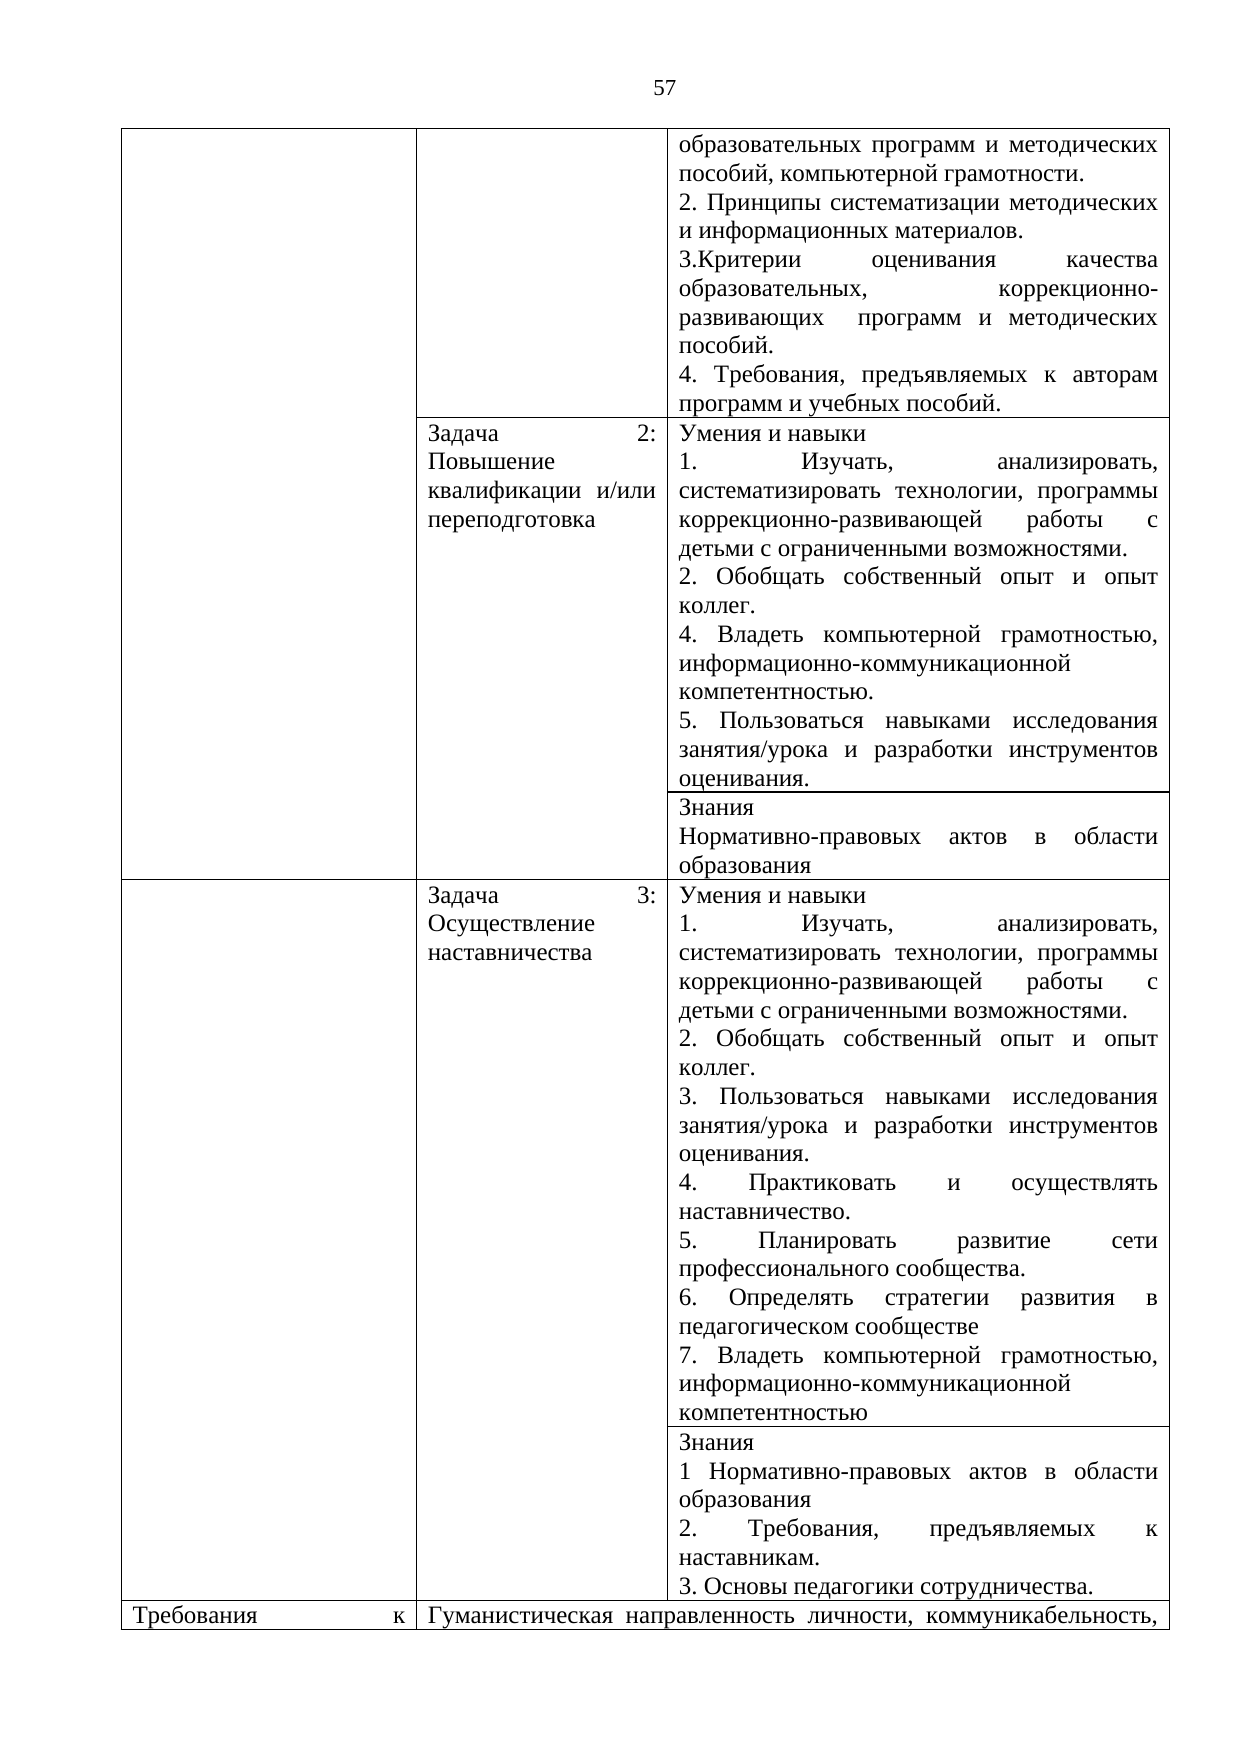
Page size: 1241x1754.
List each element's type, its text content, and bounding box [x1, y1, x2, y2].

table_cell [122, 880, 416, 1599]
table_cell Задача 2: Повышение квалификации и/или переподготовка [417, 418, 667, 879]
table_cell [668, 129, 1169, 417]
table_cell Задача 3: Осуществление наставничества [417, 880, 667, 1599]
table_cell Знания 1 Нормативно-правовых актов в области образования 2. Требования, предъявляемых к наставникам. 3. Основы педагогики сотрудничества. [668, 1427, 1169, 1599]
table_cell Умения и навыки 1. Изучать, анализировать, систематизировать технологии, программы коррекционно-развивающей работы с детьми с ограниченными возможностями. 2. Обобщать собственный опыт и опыт коллег. 3. Пользоваться навыками исследования занятия/урока и разработки инструментов оценивания. 4. Практиковать и осуществлять наставничество. 5. Планировать развитие сети профессионального сообщества. 6. Определять стратегии развития в педагогическом сообществе 7. Владеть компьютерной грамотностью, информационно-коммуникационной компетентностью [668, 880, 1169, 1426]
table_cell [122, 1601, 416, 1629]
table_cell Знания Нормативно-правовых актов в области образования [668, 793, 1169, 879]
table_cell Умения и навыки 1. Изучать, анализировать, систематизировать технологии, программы коррекционно-развивающей работы с детьми с ограниченными возможностями. 2. Обобщать собственный опыт и опыт коллег. 4. Владеть компьютерной грамотностью, информационно-коммуникационной компетентностью. 5. Пользоваться навыками исследования занятия/урока и разработки инструментов оценивания. [668, 418, 1169, 791]
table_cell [417, 1601, 1169, 1629]
